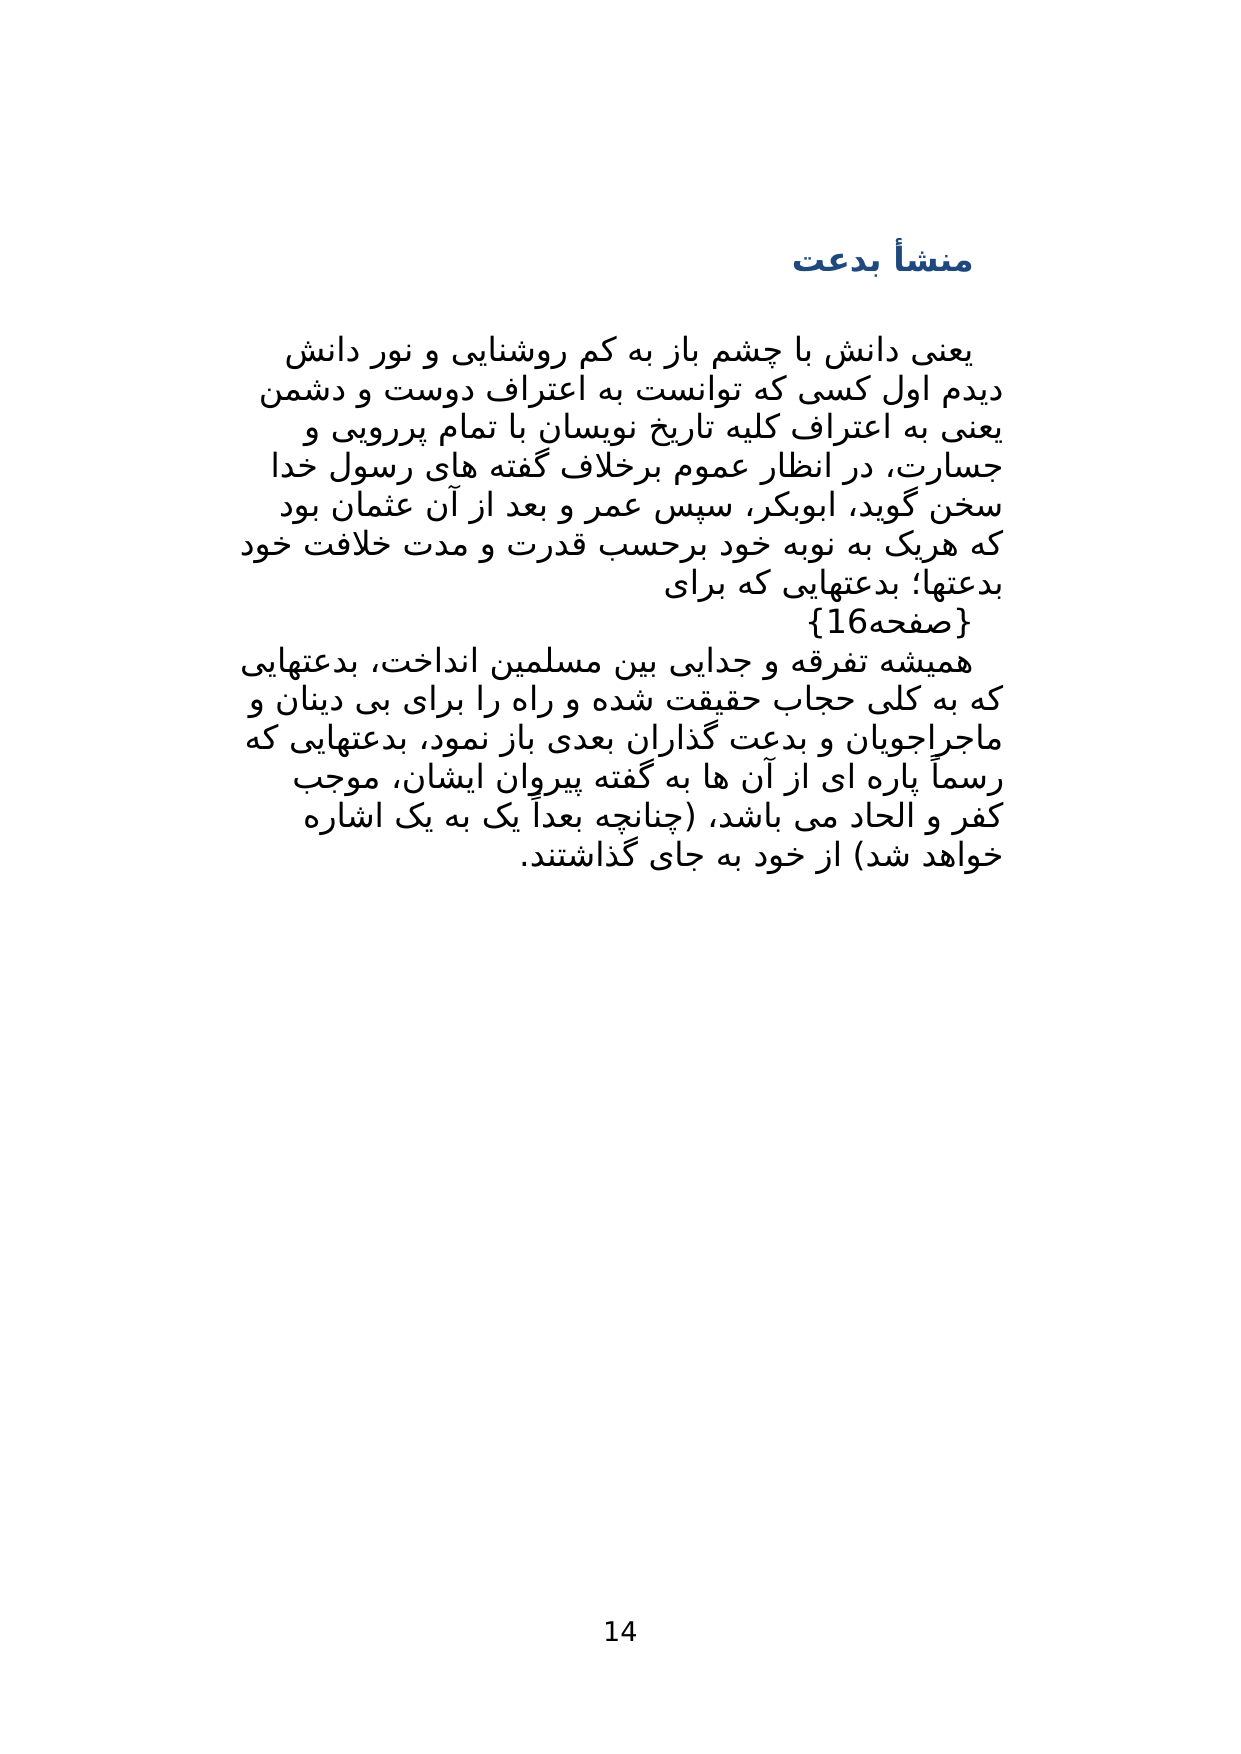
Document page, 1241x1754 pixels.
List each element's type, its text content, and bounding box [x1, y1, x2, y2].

text {صفحه16} [236, 602, 1004, 641]
subtitle منشأ بدعت [236, 241, 1004, 279]
text همیشه تفرقه و جدایی بین مسلمین انداخت، بدعتهایی که به کلی حجاب حقیقت شده و راه را برای بی دینان و ماجراجویان و بدعت گذاران بعدی باز نمود، بدعتهایی که رسماً پاره ای از آن ها به گفته پیروان ایشان، موجب کفر و الحاد می باشد، (چنانچه بعداً یک به یک اشاره خواهد شد) از خود به جای گذاشتند. [236, 641, 1004, 874]
text یعنی دانش با چشم باز به کم روشنایی و نور دانش دیدم اول کسی که توانست به اعتراف دوست و دشمن یعنی به اعتراف کلیه تاریخ نویسان با تمام پررویی و جسارت، در انظار عموم برخلاف گفته های رسول خدا سخن گوید، ابوبکر، سپس عمر و بعد از آن عثمان بود که هریک به نوبه خود برحسب قدرت و مدت خلافت خود بدعتها؛ بدعتهایی که برای [236, 330, 1004, 602]
